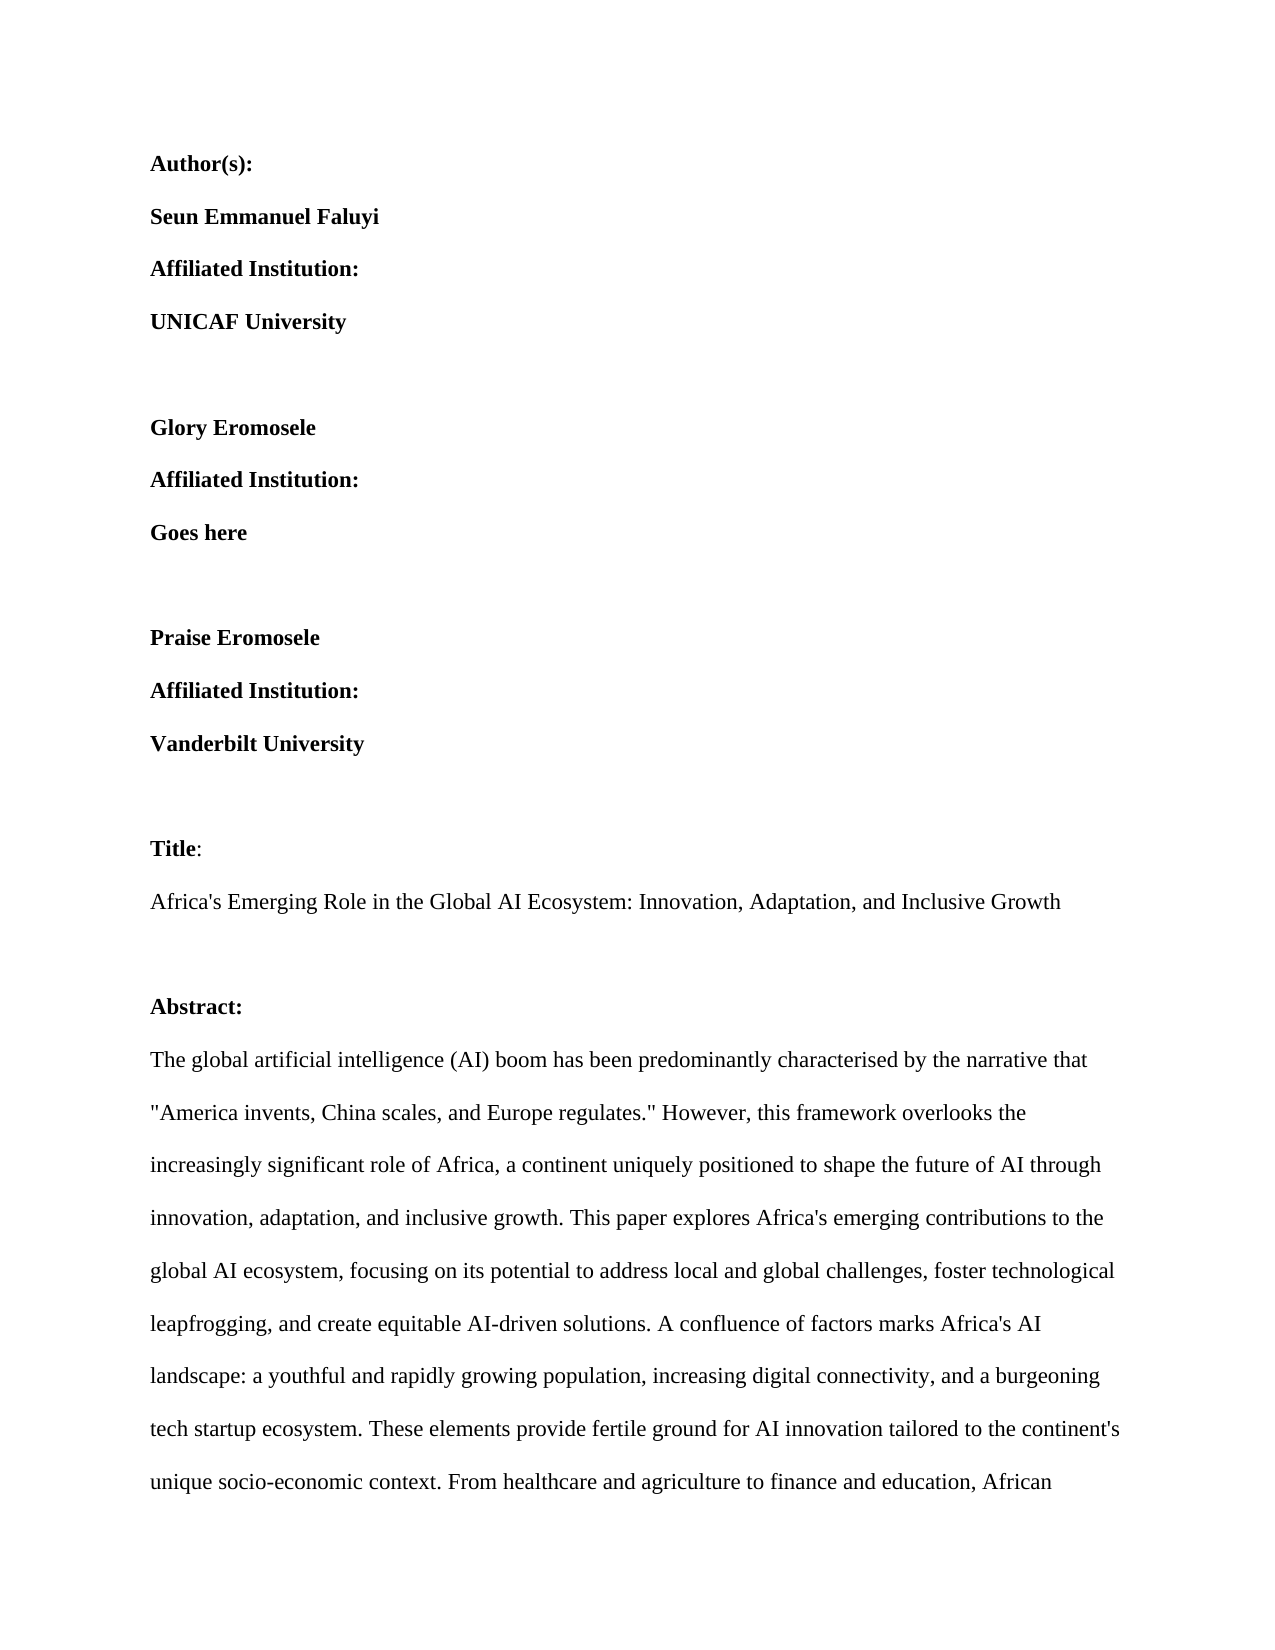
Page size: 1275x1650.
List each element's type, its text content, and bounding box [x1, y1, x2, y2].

text Abstract: [150, 993, 1125, 1020]
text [150, 1046, 1125, 1494]
text Seun Emmanuel Faluyi Affiliated Institution: [150, 203, 1125, 282]
text UNICAF University [150, 308, 1125, 334]
text Title: [150, 835, 1125, 862]
text Glory Eromosele [150, 413, 1125, 440]
text Author(s): [150, 150, 1125, 176]
text Africa's Emerging Role in the Global AI Ecosystem: Innovation, Adaptation, and Inclusive Growth [150, 888, 1125, 914]
text Praise Eromosele [150, 624, 1125, 651]
text Goes here [150, 519, 1125, 545]
text Affiliated Institution: [150, 466, 1125, 493]
text Vanderbilt University [150, 730, 1125, 756]
text Affiliated Institution: [150, 677, 1125, 703]
